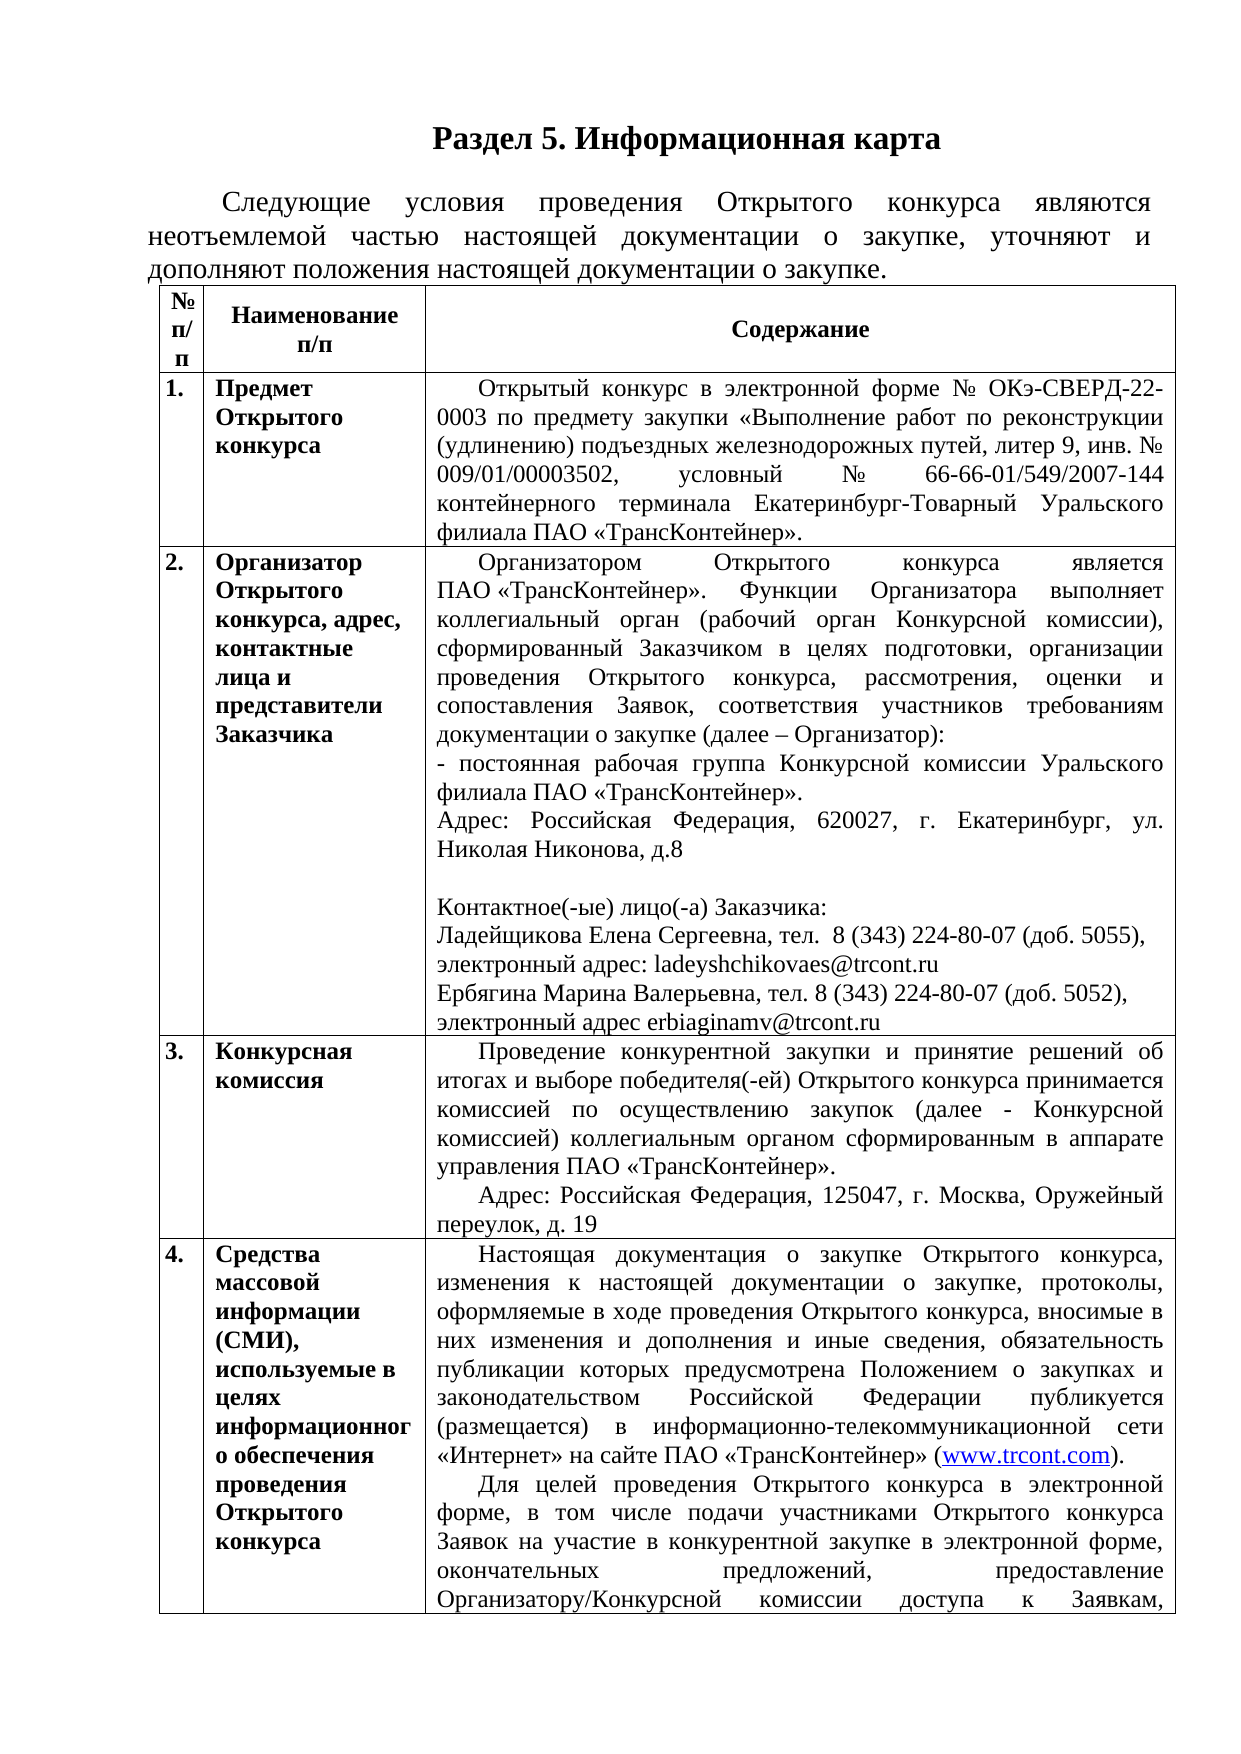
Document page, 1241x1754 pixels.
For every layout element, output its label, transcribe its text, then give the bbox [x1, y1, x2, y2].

table_cell 3. [160, 1036, 203, 1238]
table_cell 4. [160, 1239, 203, 1612]
list Следующие условия проведения Открытого конкурса являются неотъемлемой частью настоящей документации о закупке, уточняют и дополняют положения настоящей документации о закупке. [148, 184, 1152, 285]
table_header Содержание [426, 286, 1175, 372]
table_cell Предмет Открытого конкурса [204, 373, 425, 546]
table_cell 1. [160, 373, 203, 546]
table_header №п/п [160, 286, 203, 372]
table_cell Проведение конкурентной закупки и принятие решений об итогах и выборе победителя(-ей) Открытого конкурса принимается комиссией по осуществлению закупок (далее - Конкурсной комиссией) коллегиальным органом сформированным в аппарате управления ПАО «ТрансКонтейнер». Адрес: Российская Федерация, 125047, г. Москва, Оружейный переулок, д. 19 [426, 1036, 1175, 1238]
table_header Наименование п/п [204, 286, 425, 372]
table_cell Организатор Открытого конкурса, адрес, контактные лица и представители Заказчика [204, 547, 425, 1035]
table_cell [204, 1239, 425, 1612]
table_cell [426, 1239, 1175, 1612]
table_cell Конкурсная комиссия [204, 1036, 425, 1238]
text Раздел 5. Информационная карта [222, 118, 1152, 156]
table_cell Организатором Открытого конкурса является ПАО «ТрансКонтейнер». Функции Организатора выполняет коллегиальный орган (рабочий орган Конкурсной комиссии), сформированный Заказчиком в целях подготовки, организации проведения Открытого конкурса, рассмотрения, оценки и сопоставления Заявок, соответствия участников требованиям документации о закупке (далее – Организатор): - постоянная рабочая группа Конкурсной комиссии Уральского филиала ПАО «ТрансКонтейнер». Адрес: Российская Федерация, 620027, г. Екатеринбург, ул. Николая Никонова, д.8 Контактное(-ые) лицо(-а) Заказчика: Ладейщикова Елена Сергеевна, тел. 8 (343) 224-80-07 (доб. 5055), электронный адрес: ladeyshchikovaes@trcont.ru Ербягина Марина Валерьевна, тел. 8 (343) 224-80-07 (доб. 5052), электронный адрес erbiaginamv@trcont.ru [426, 547, 1175, 1035]
table_cell 2. [160, 547, 203, 1035]
table_cell Открытый конкурс в электронной форме № ОКэ-СВЕРД-22-0003 по предмету закупки «Выполнение работ по реконструкции (удлинению) подъездных железнодорожных путей, литер 9, инв. № 009/01/00003502, условный № 66-66-01/549/2007-144 контейнерного терминала Екатеринбург-Товарный Уральского филиала ПАО «ТрансКонтейнер». [426, 373, 1175, 546]
